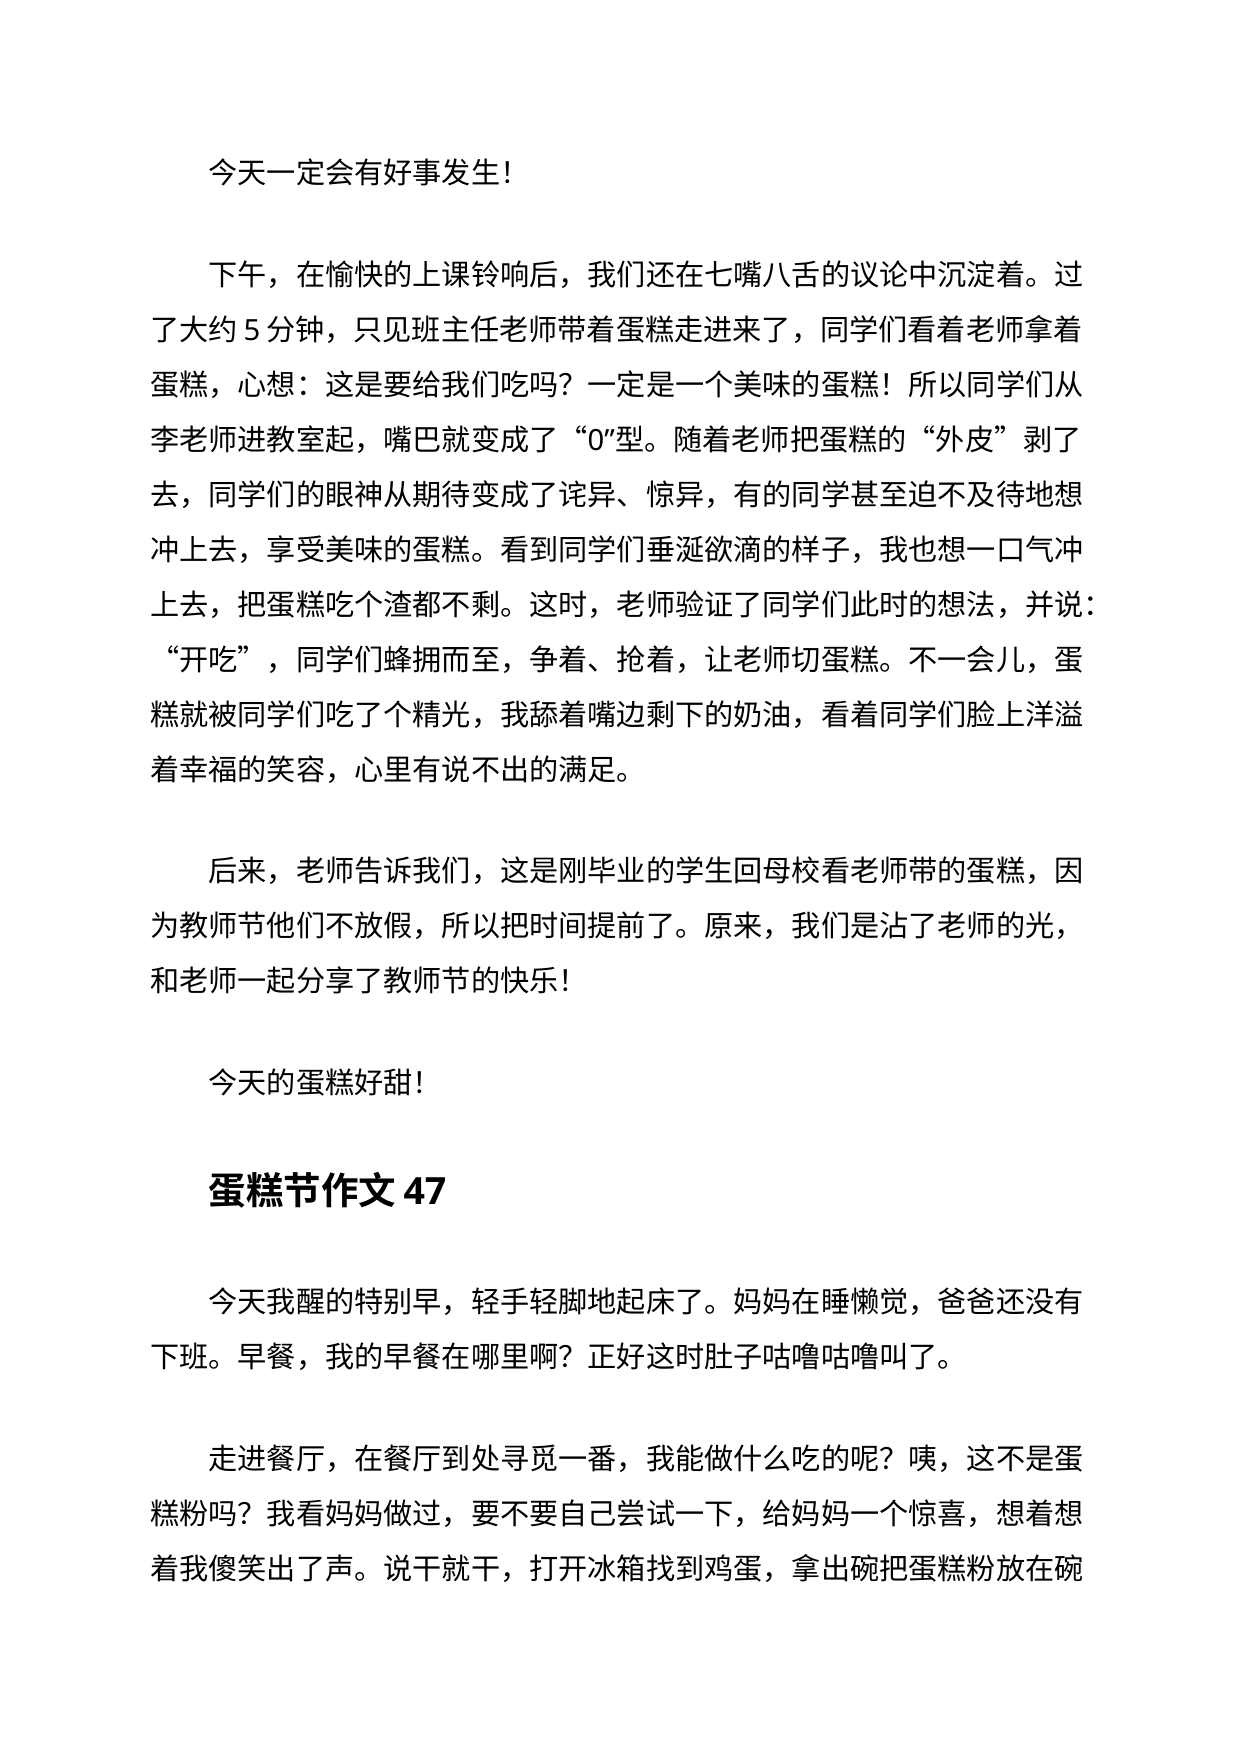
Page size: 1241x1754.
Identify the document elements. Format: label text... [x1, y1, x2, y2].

text 今天我醒的特别早，轻手轻脚地起床了。妈妈在睡懒觉，爸爸还没有下班。早餐，我的早餐在哪里啊？正好这时肚子咕噜咕噜叫了。 [150, 1279, 1090, 1376]
text 蛋糕节作文47 [150, 1161, 1090, 1216]
text 后来，老师告诉我们，这是刚毕业的学生回母校看老师带的蛋糕，因为教师节他们不放假，所以把时间提前了。原来，我们是沾了老师的光，和老师一起分享了教师节的快乐！ [150, 848, 1090, 1000]
text 今天的蛋糕好甜！ [150, 1059, 1090, 1102]
text 下午，在愉快的上课铃响后，我们还在七嘴八舌的议论中沉淀着。过了大约5分钟，只见班主任老师带着蛋糕走进来了，同学们看着老师拿着蛋糕，心想：这是要给我们吃吗？一定是一个美味的蛋糕！所以同学们从李老师进教室起，嘴巴就变成了“0”型。随着老师把蛋糕的“外皮”剥了去，同学们的眼神从期待变成了诧异、惊异，有的同学甚至迫不及待地想冲上去，享受美味的蛋糕。看到同学们垂涎欲滴的样子，我也想一口气冲上去，把蛋糕吃个渣都不剩。这时，老师验证了同学们此时的想法，并说：“开吃”，同学们蜂拥而至，争着、抢着，让老师切蛋糕。不一会儿，蛋糕就被同学们吃了个精光，我舔着嘴边剩下的奶油，看着同学们脸上洋溢着幸福的笑容，心里有说不出的满足。 [150, 252, 1090, 788]
text 今天一定会有好事发生！ [150, 150, 1090, 192]
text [150, 1435, 1090, 1587]
